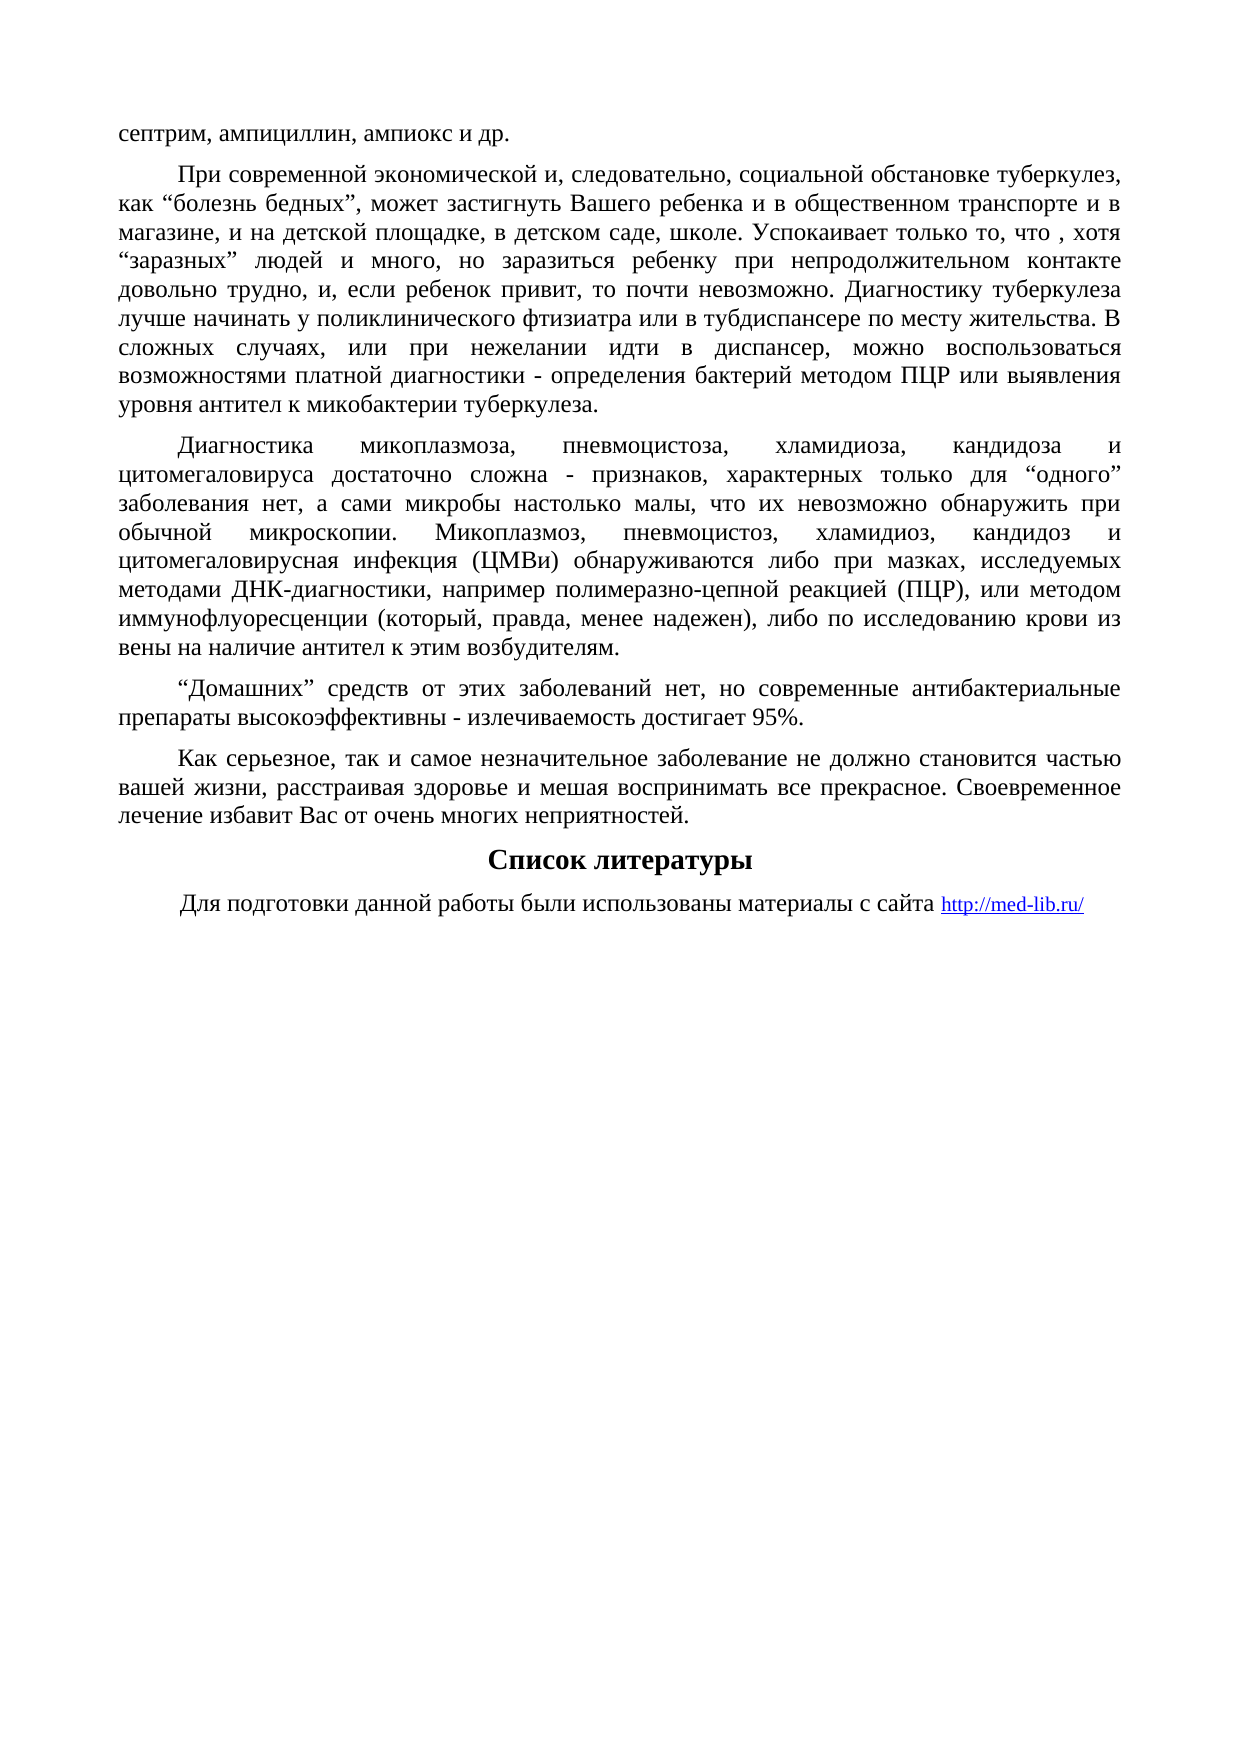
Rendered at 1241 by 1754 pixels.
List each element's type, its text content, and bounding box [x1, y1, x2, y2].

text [118, 118, 1122, 147]
text Список литературы [118, 842, 1122, 875]
text Диагностика микоплазмоза, пневмоцистоза, хламидиоза, кандидоза и цитомегаловируса достаточно сложна - признаков, характерных только для “одного” заболевания нет, а сами микробы настолько малы, что их невозможно обнаружить при обычной микроскопии. Микоплазмоз, пневмоцистоз, хламидиоз, кандидоз и цитомегаловирусная инфекция (ЦМВи) обнаруживаются либо при мазках, исследуемых методами ДНК-диагностики, например полимеразно-цепной реакцией (ПЦР), или методом иммунофлуоресценции (который, правда, менее надежен), либо по исследованию крови из вены на наличие антител к этим возбудителям. [118, 431, 1122, 661]
text При современной экономической и, следовательно, социальной обстановке туберкулез, как “болезнь бедных”, может застигнуть Вашего ребенка и в общественном транспорте и в магазине, и на детской площадке, в детском саде, школе. Успокаивает только то, что , хотя “заразных” людей и много, но заразиться ребенку при непродолжительном контакте довольно трудно, и, если ребенок привит, то почти невозможно. Диагностику туберкулеза лучше начинать у поликлинического фтизиатра или в тубдиспансере по месту жительства. В сложных случаях, или при нежелании идти в диспансер, можно воспользоваться возможностями платной диагностики - определения бактерий методом ПЦР или выявления уровня антител к микобактерии туберкулеза. [118, 159, 1122, 418]
text “Домашних” средств от этих заболеваний нет, но современные антибактериальные препараты высокоэффективны - излечиваемость достигает 95%. [118, 673, 1122, 731]
text Как серьезное, так и самое незначительное заболевание не должно становится частью вашей жизни, расстраивая здоровье и мешая воспринимать все прекрасное. Своевременное лечение избавит Вас от очень многих неприятностей. [118, 743, 1122, 829]
text Для подготовки данной работы были использованы материалы с сайта http://med-lib.ru/ [118, 888, 1122, 917]
